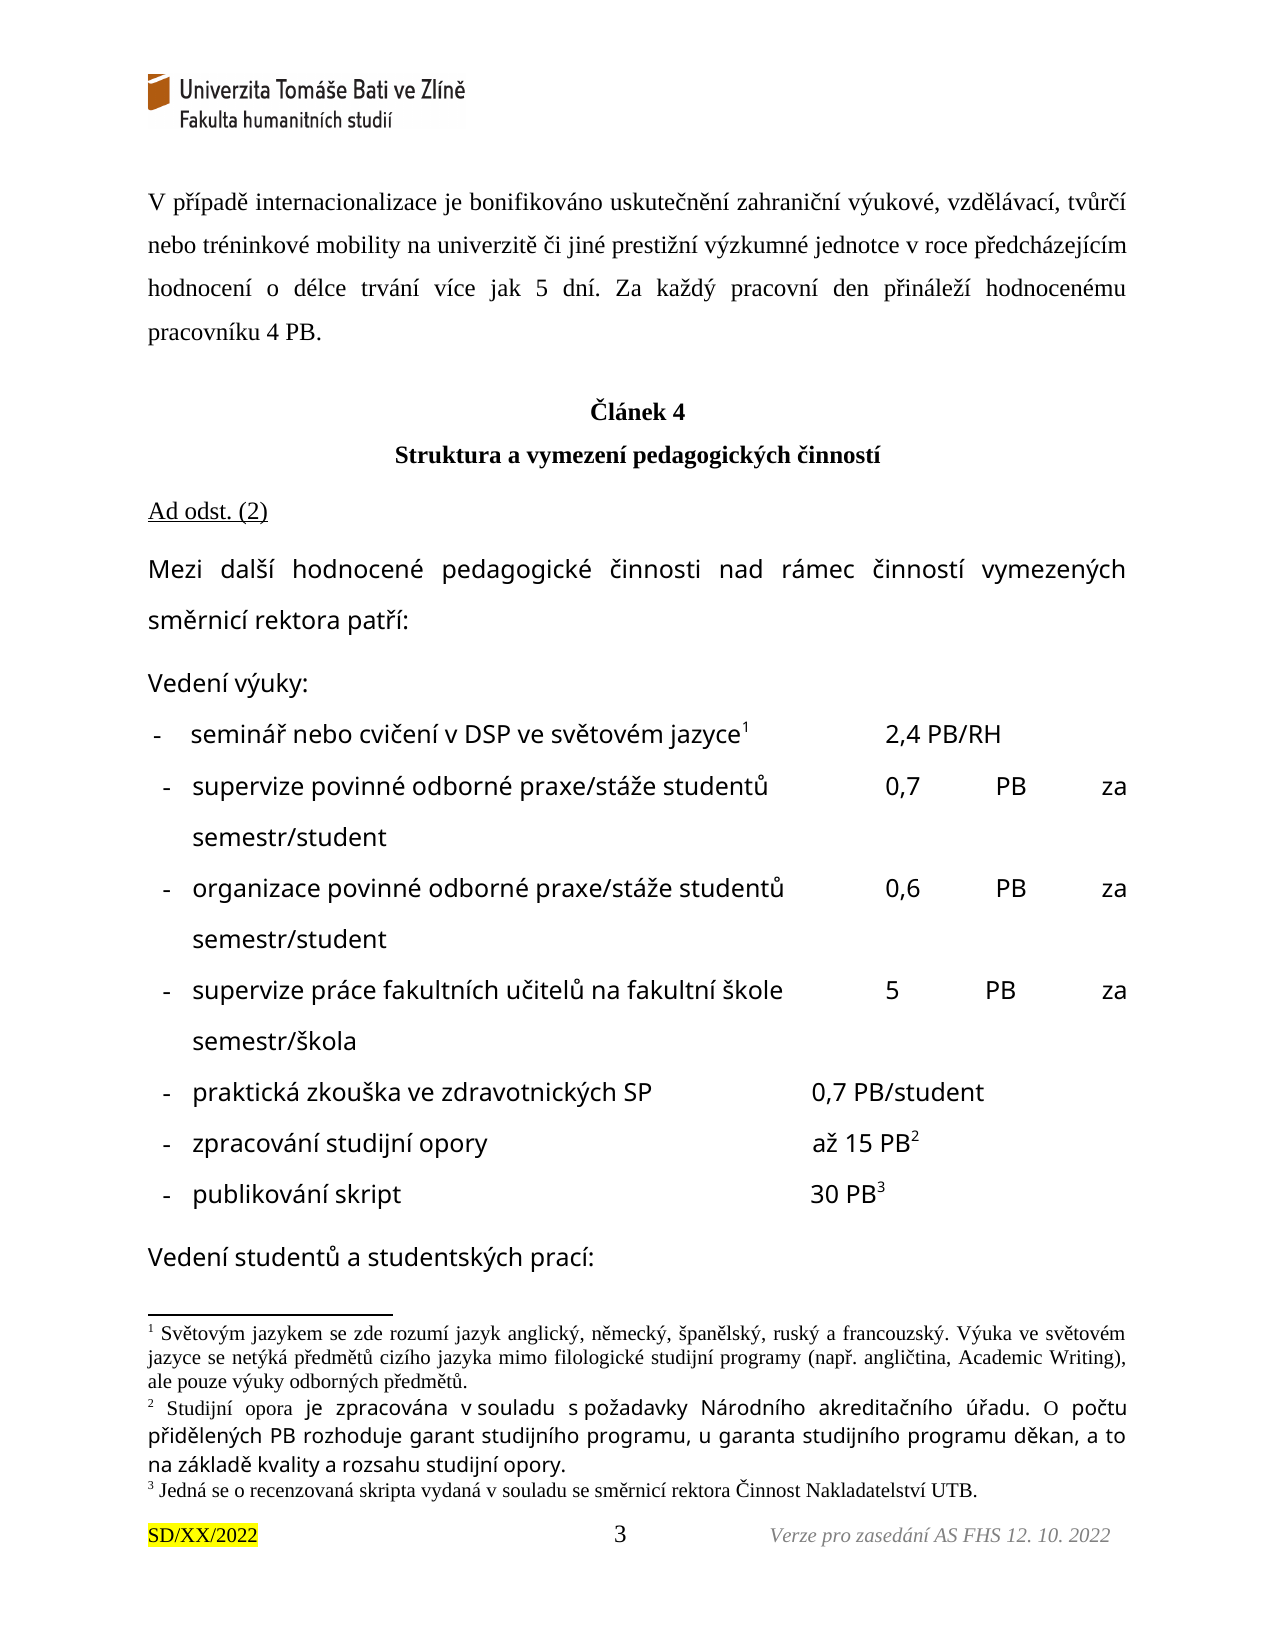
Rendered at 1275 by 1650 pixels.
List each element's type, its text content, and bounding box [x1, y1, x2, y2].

text Článek 4 [148, 397, 1127, 426]
text Mezi další hodnocené pedagogické činnosti nad rámec činností vymezených směrnicí rektora patří: [148, 552, 1127, 637]
list praktická zkouška ve zdravotnických SP 0,7 PB/student [162, 1074, 1127, 1108]
list seminář nebo cvičení v DSP ve světovém jazyce 2,4 PB/RH [153, 717, 1127, 751]
list supervize práce fakultních učitelů na fakultní škole 5 PB za semestr/škola [162, 972, 1127, 1057]
list organizace povinné odborné praxe/stáže studentů 0,6 PB za semestr/student [162, 870, 1127, 955]
text Struktura a vymezení pedagogických činností [148, 440, 1127, 469]
text V případě internacionalizace je bonifikováno uskutečnění zahraniční výukové, vzdělávací, tvůrčí nebo tréninkové mobility na univerzitě či jiné prestižní výzkumné jednotce v roce předcházejícím hodnocení o délce trvání více jak 5 dní. Za každý pracovní den přináleží hodnocenému pracovníku 4 PB. [148, 187, 1127, 345]
list zpracování studijní opory až 15 PB [162, 1126, 1127, 1159]
picture [147, 73, 466, 129]
text Ad odst. (2) [148, 496, 1127, 525]
list publikování skript 30 PB [162, 1177, 1127, 1211]
text Vedení výuky: [148, 666, 1127, 700]
text Vedení studentů a studentských prací: [148, 1240, 1127, 1274]
list supervize povinné odborné praxe/stáže studentů 0,7 PB za semestr/student [162, 768, 1127, 853]
